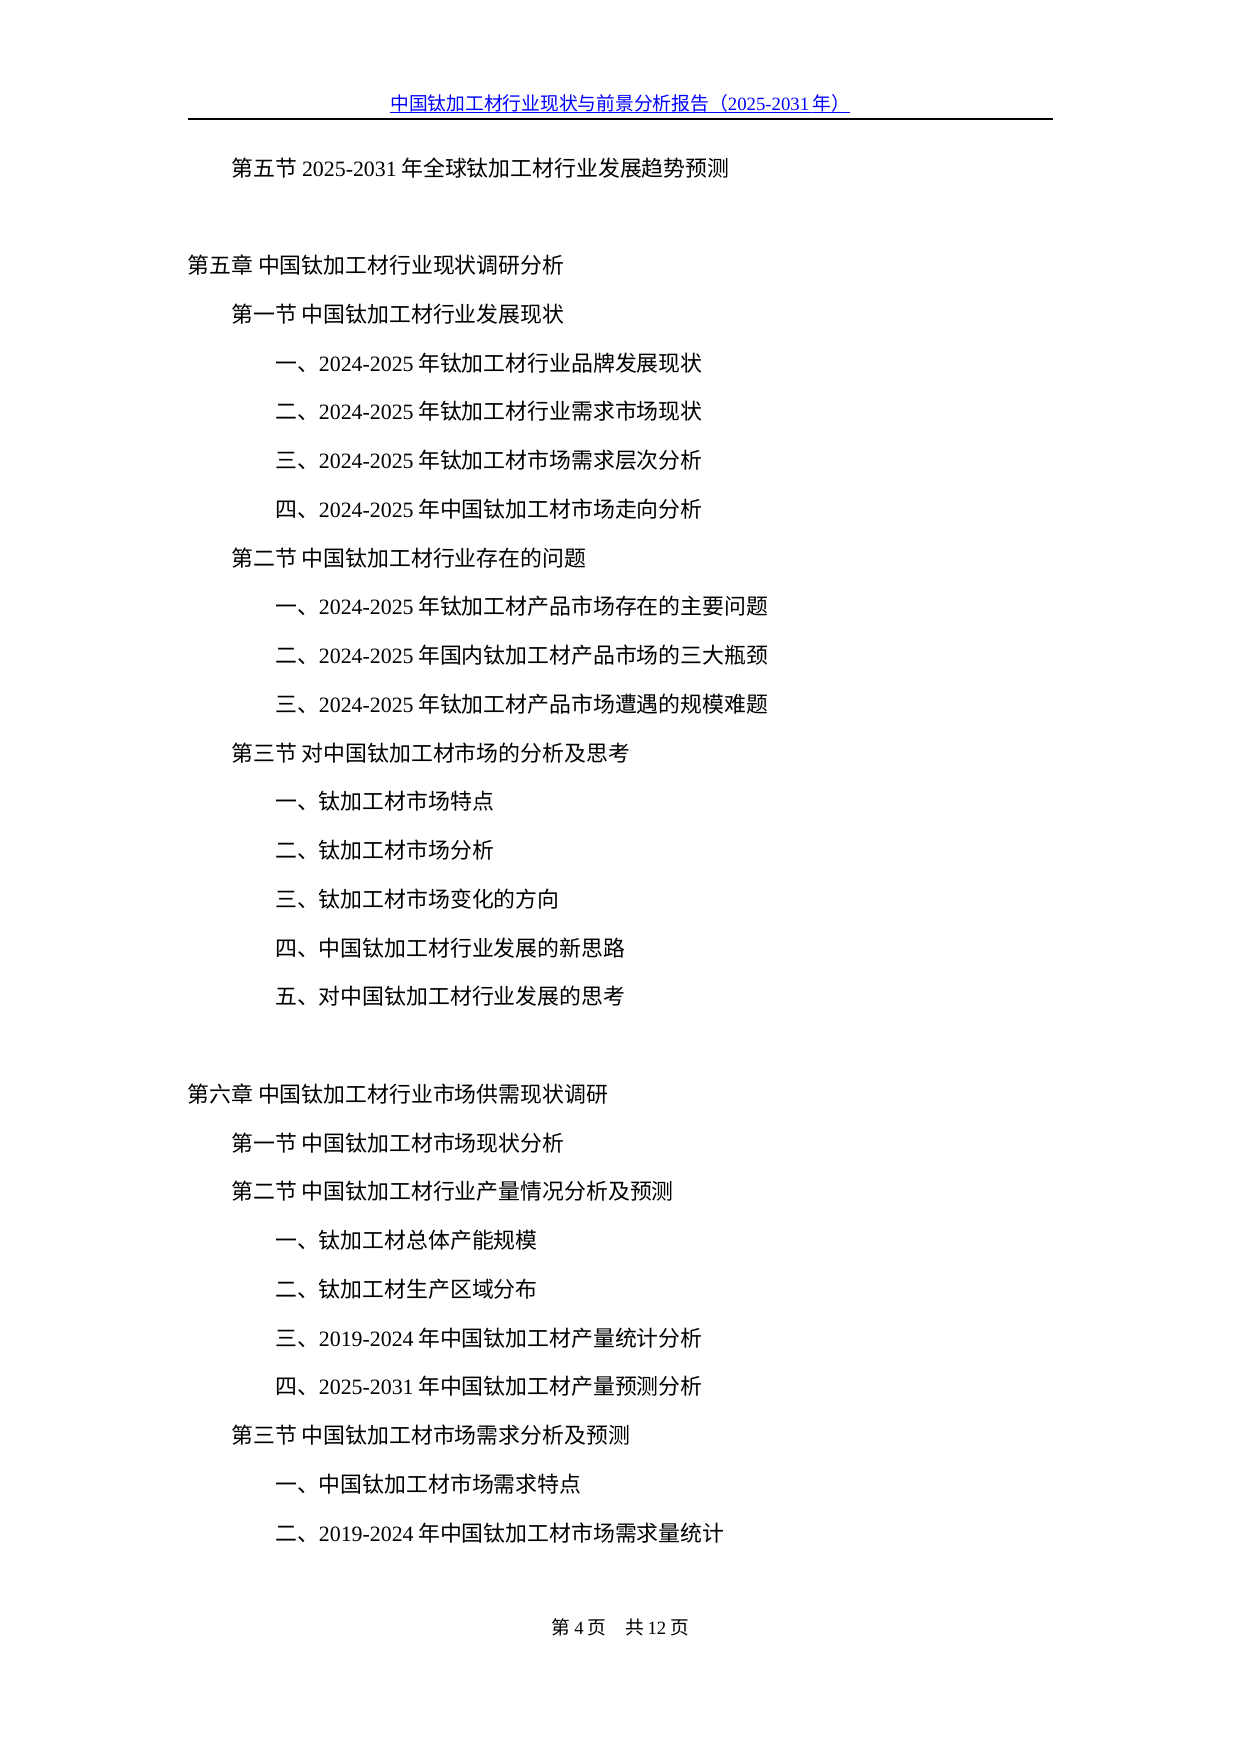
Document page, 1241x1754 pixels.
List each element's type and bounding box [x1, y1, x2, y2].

text [187, 150, 1053, 1548]
